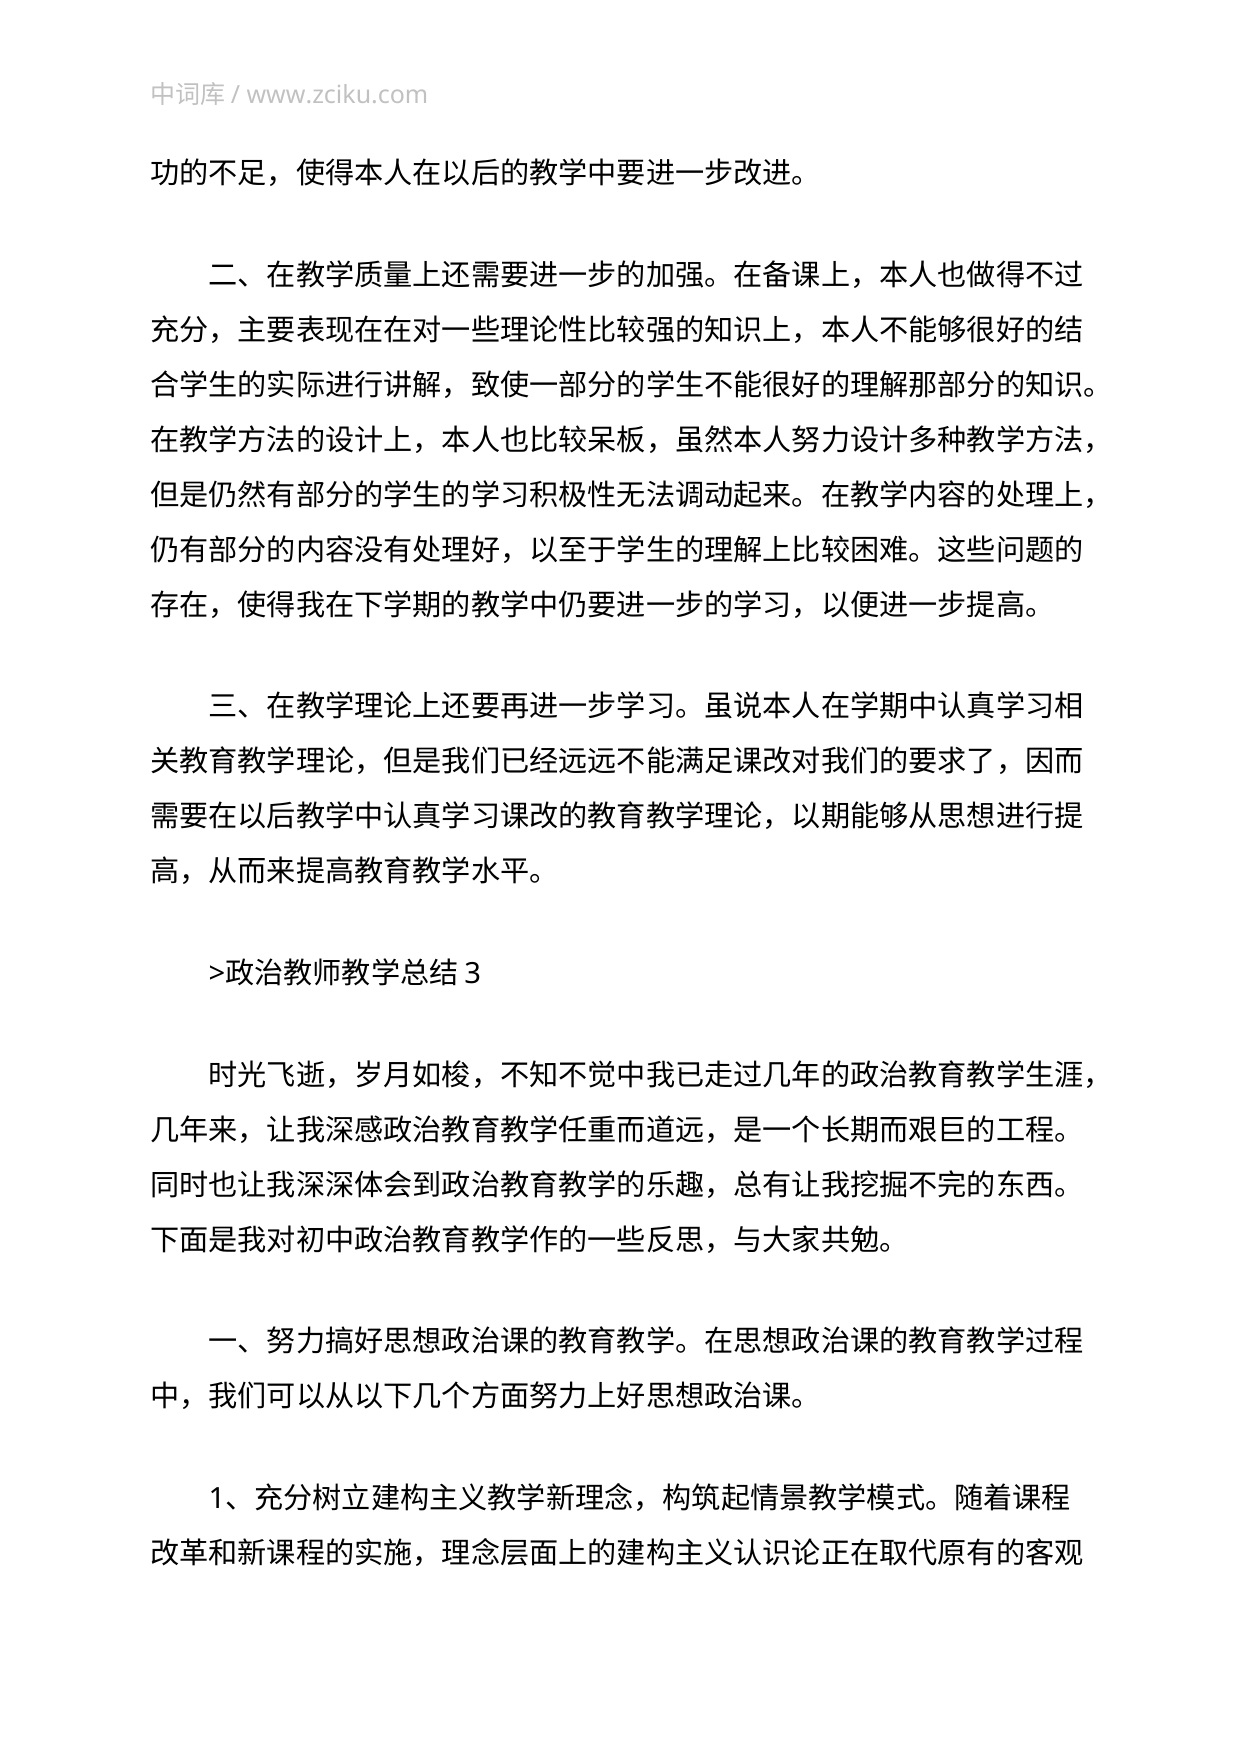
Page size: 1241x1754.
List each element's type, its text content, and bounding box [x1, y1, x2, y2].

text 时光飞逝，岁月如梭，不知不觉中我已走过几年的政治教育教学生涯，几年来，让我深感政治教育教学任重而道远，是一个长期而艰巨的工程。同时也让我深深体会到政治教育教学的乐趣，总有让我挖掘不完的东西。下面是我对初中政治教育教学作的一些反思，与大家共勉。 [150, 1051, 1090, 1258]
text >政治教师教学总结3 [150, 949, 1090, 992]
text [150, 150, 1090, 192]
text 三、在教学理论上还要再进一步学习。虽说本人在学期中认真学习相关教育教学理论，但是我们已经远远不能满足课改对我们的要求了，因而需要在以后教学中认真学习课改的教育教学理论，以期能够从思想进行提高，从而来提高教育教学水平。 [150, 683, 1090, 890]
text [150, 1474, 1090, 1572]
text 一、努力搞好思想政治课的教育教学。在思想政治课的教育教学过程中，我们可以从以下几个方面努力上好思想政治课。 [150, 1318, 1090, 1415]
text 二、在教学质量上还需要进一步的加强。在备课上，本人也做得不过充分，主要表现在在对一些理论性比较强的知识上，本人不能够很好的结合学生的实际进行讲解，致使一部分的学生不能很好的理解那部分的知识。在教学方法的设计上，本人也比较呆板，虽然本人努力设计多种教学方法，但是仍然有部分的学生的学习积极性无法调动起来。在教学内容的处理上，仍有部分的内容没有处理好，以至于学生的理解上比较困难。这些问题的存在，使得我在下学期的教学中仍要进一步的学习，以便进一步提高。 [150, 252, 1090, 623]
